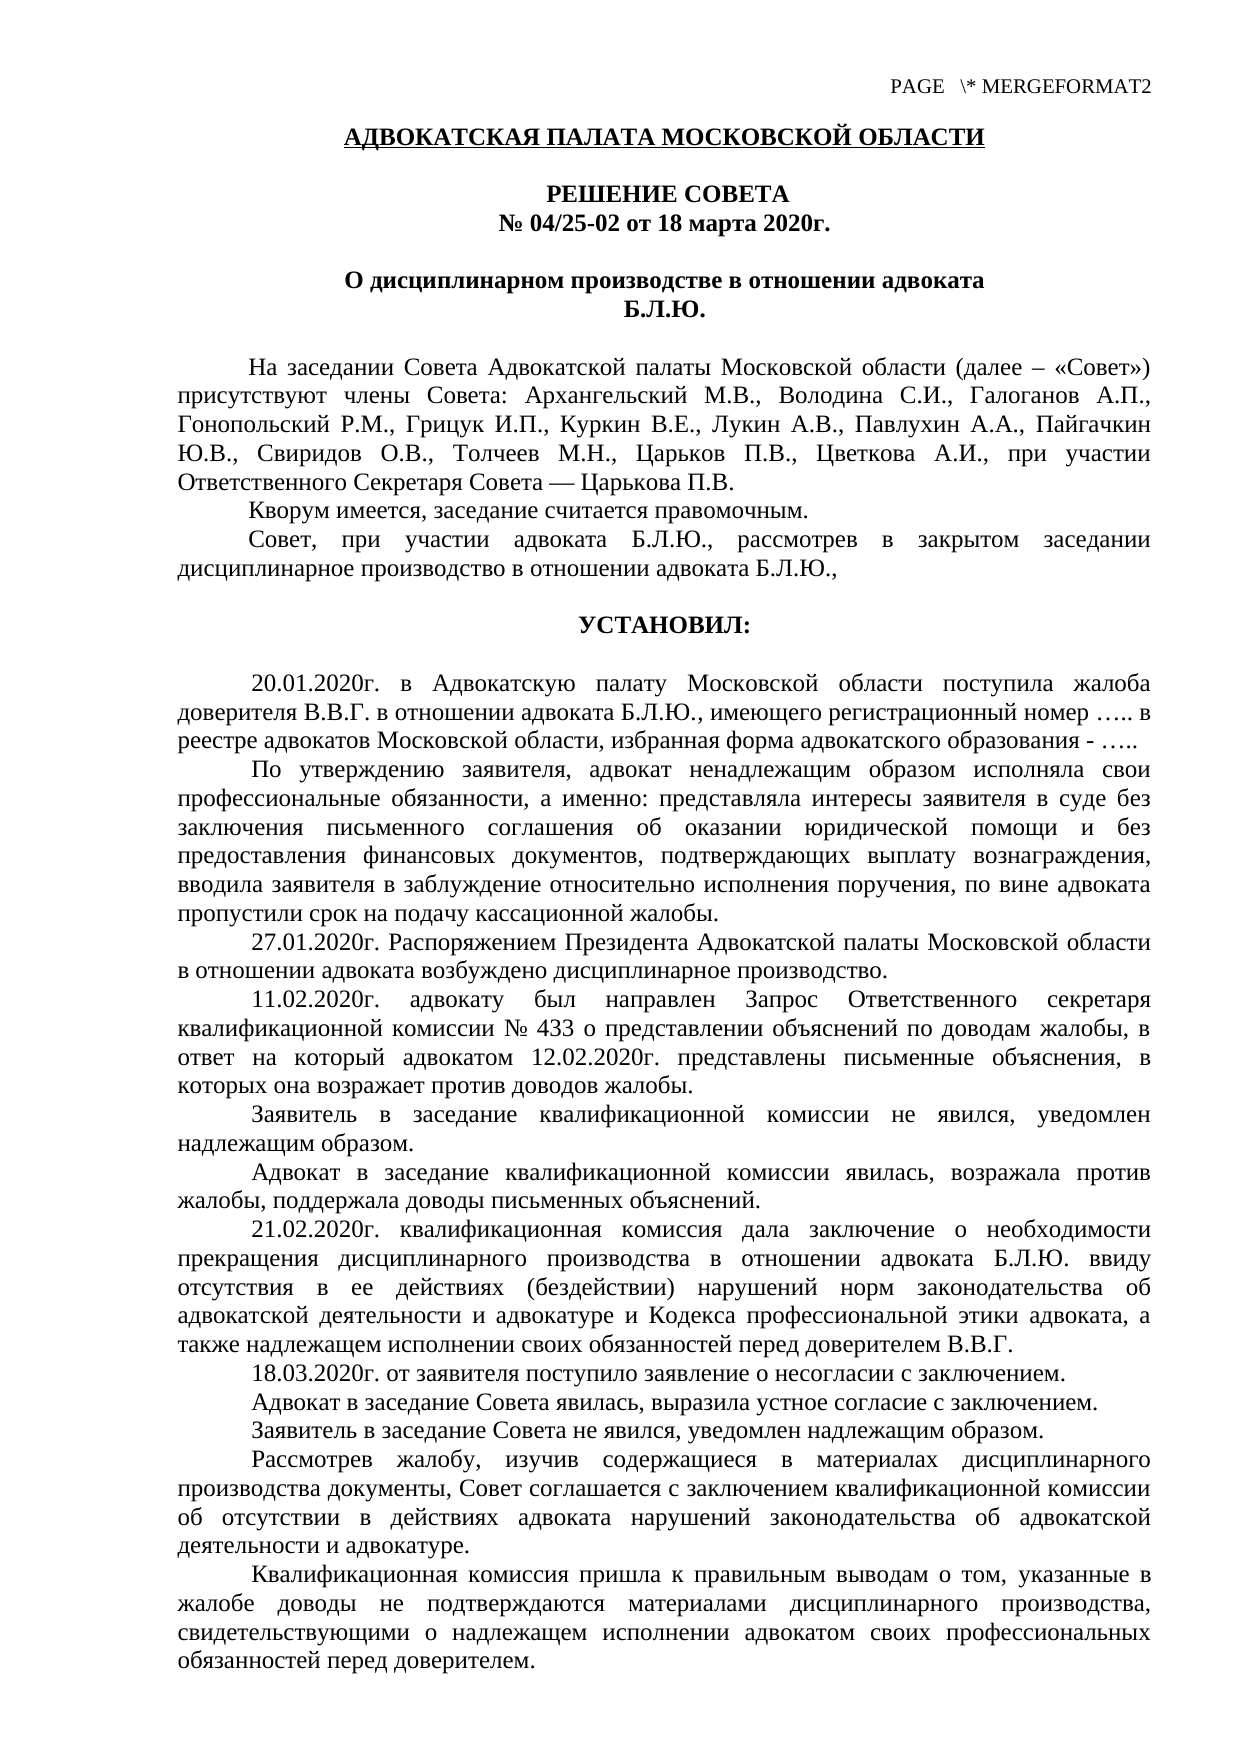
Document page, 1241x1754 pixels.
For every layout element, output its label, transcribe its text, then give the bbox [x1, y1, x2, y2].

text 27.01.2020г. Распоряжением Президента Адвокатской палаты Московской области в отношении адвоката возбуждено дисциплинарное производство. [177, 927, 1152, 984]
text 21.02.2020г. квалификационная комиссия дала заключение о необходимости прекращения дисциплинарного производства в отношении адвоката Б.Л.Ю. ввиду отсутствия в ее действиях (бездействии) нарушений норм законодательства об адвокатской деятельности и адвокатуре и Кодекса профессиональной этики адвоката, а также надлежащем исполнении своих обязанностей перед доверителем В.В.Г. [177, 1214, 1152, 1358]
text № 04/25-02 от 18 марта 2020г. [177, 208, 1152, 237]
text Совет, при участии адвоката Б.Л.Ю., рассмотрев в закрытом заседании дисциплинарное производство в отношении адвоката Б.Л.Ю., [177, 524, 1152, 582]
text О дисциплинарном производстве в отношении адвоката [177, 266, 1152, 294]
text Адвокат в заседание квалификационной комиссии явилась, возражала против жалобы, поддержала доводы письменных объяснений. [177, 1157, 1152, 1214]
text По утверждению заявителя, адвокат ненадлежащим образом исполняла свои профессиональные обязанности, а именно: представляла интересы заявителя в суде без заключения письменного соглашения об оказании юридической помощи и без предоставления финансовых документов, подтверждающих выплату вознаграждения, вводила заявителя в заблуждение относительно исполнения поручения, по вине адвоката пропустили срок на подачу кассационной жалобы. [177, 754, 1152, 927]
text Адвокат в заседание Совета явилась, выразила устное согласие с заключением. [177, 1387, 1152, 1416]
text На заседании Совета Адвокатской палаты Московской области (далее – «Совет») присутствуют члены Совета: Архангельский М.В., Володина С.И., Галоганов А.П., Гонопольский Р.М., Грицук И.П., Куркин В.Е., Лукин А.В., Павлухин А.А., Пайгачкин Ю.В., Свиридов О.В., Толчеев М.Н., Царьков П.В., Цветкова А.И., при участии Ответственного Секретаря Совета — Царькова П.В. [177, 352, 1152, 496]
text Кворум имеется, заседание считается правомочным. [177, 496, 1152, 524]
text 18.03.2020г. от заявителя поступило заявление о несогласии с заключением. [177, 1358, 1152, 1387]
text Заявитель в заседание Совета не явился, уведомлен надлежащим образом. [177, 1416, 1152, 1444]
text Решение СОВЕТА [472, 179, 1152, 208]
text адвокатская палата московской области [177, 122, 1152, 151]
text 11.02.2020г. адвокату был направлен Запрос Ответственного секретаря квалификационной комиссии № 433 о представлении объяснений по доводам жалобы, в ответ на который адвокатом 12.02.2020г. представлены письменные объяснения, в которых она возражает против доводов жалобы. [177, 984, 1152, 1099]
text Квалификационная комиссия пришла к правильным выводам о том, указанные в жалобе доводы не подтверждаются материалами дисциплинарного производства, свидетельствующими о надлежащем исполнении адвокатом своих профессиональных обязанностей перед доверителем. [177, 1559, 1152, 1674]
text 20.01.2020г. в Адвокатскую палату Московской области поступила жалоба доверителя В.В.Г. в отношении адвоката Б.Л.Ю., имеющего регистрационный номер ….. в реестре адвокатов Московской области, избранная форма адвокатского образования - ….. [177, 668, 1152, 754]
text Заявитель в заседание квалификационной комиссии не явился, уведомлен надлежащим образом. [177, 1099, 1152, 1157]
text УСТАНОВИЛ: [177, 611, 1152, 639]
text Б.Л.Ю. [177, 294, 1152, 323]
text Рассмотрев жалобу, изучив содержащиеся в материалах дисциплинарного производства документы, Совет соглашается с заключением квалификационной комиссии об отсутствии в действиях адвоката нарушений законодательства об адвокатской деятельности и адвокатуре. [177, 1444, 1152, 1559]
